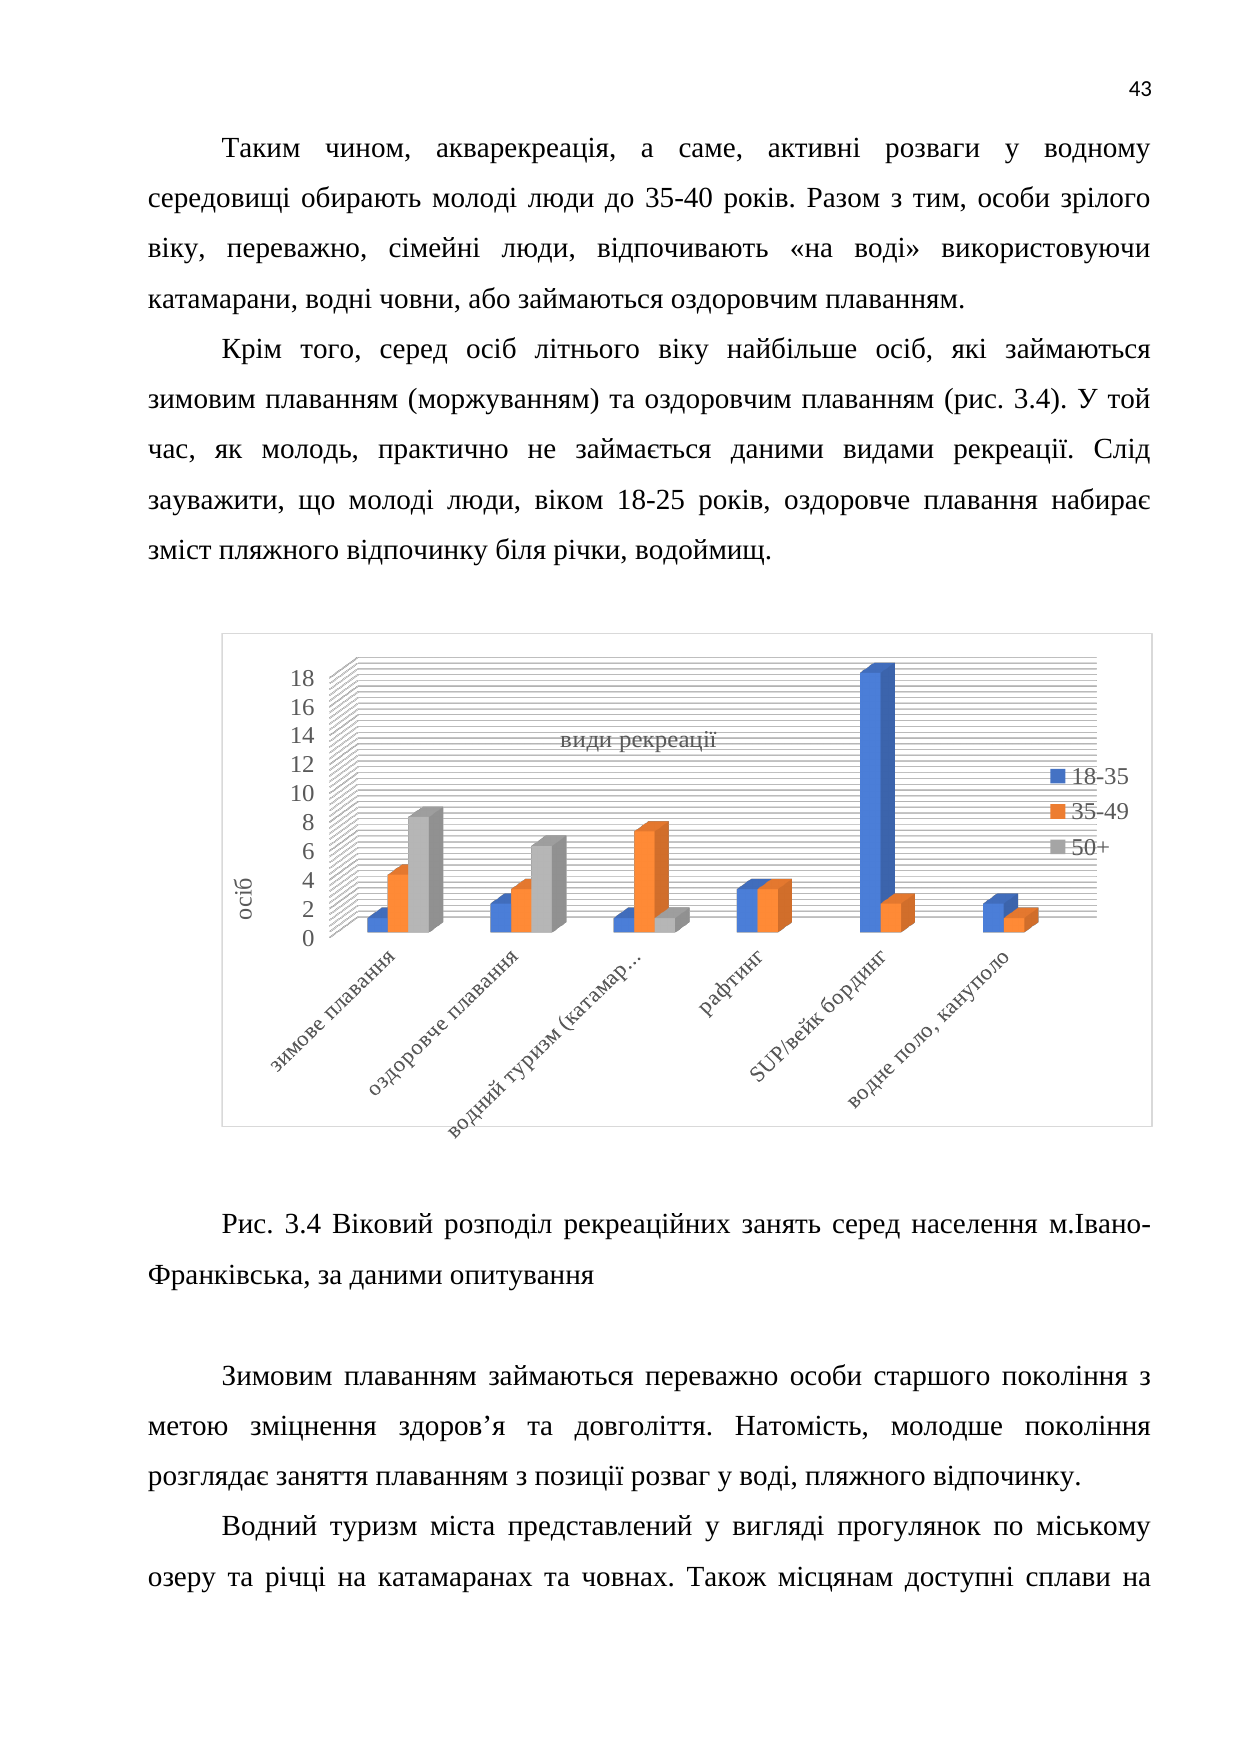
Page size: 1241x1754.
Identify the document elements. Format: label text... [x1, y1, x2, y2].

text Таким чином, акварекреація, а саме, активні розваги у водному середовищі обирають молоді люди до 35-40 років. Разом з тим, особи зрілого віку, переважно, сімейні люди, відпочивають «на воді» використовуючи катамарани, водні човни, або займаються оздоровчим плаванням. [148, 130, 1152, 314]
text Крім того, серед осіб літнього віку найбільше осіб, які займаються зимовим плаванням (моржуванням) та оздоровчим плаванням (рис. 3.4). У той час, як молодь, практично не займається даними видами рекреації. Слід зауважити, що молоді люди, віком 18-25 років, оздоровче плавання набирає зміст пляжного відпочинку біля річки, водоймищ. [148, 331, 1152, 566]
text Зимовим плаванням займаються переважно особи старшого покоління з метою зміцнення здоров’я та довголіття. Натомість, молодше покоління розглядає заняття плаванням з позиції розваг у воді, пляжного відпочинку. [148, 1358, 1152, 1492]
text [148, 1508, 1152, 1592]
text Рис. 3.4 Віковий розподіл рекреаційних занять серед населення м.Івано-Франківська, за даними опитування [148, 1207, 1152, 1291]
